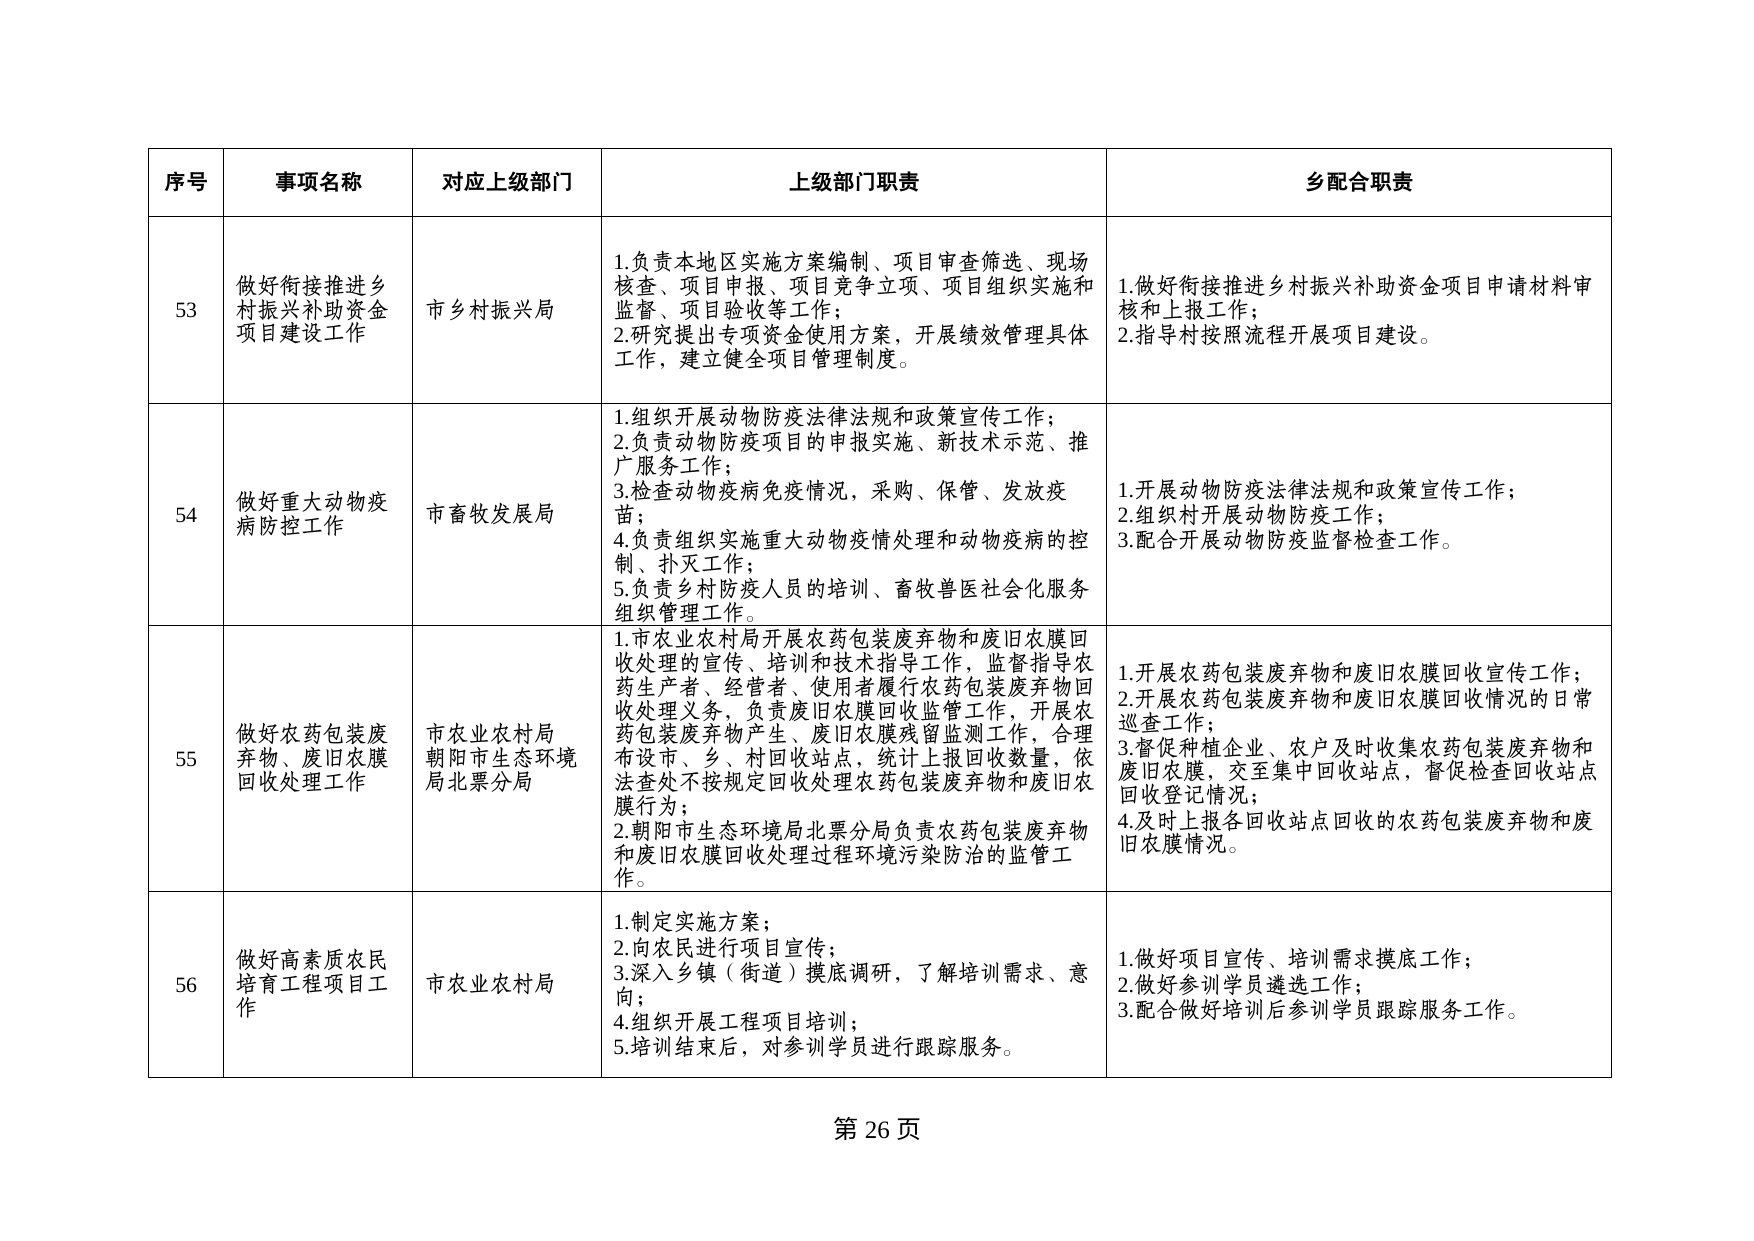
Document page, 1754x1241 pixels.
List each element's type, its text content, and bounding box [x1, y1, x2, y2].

table_cell 做好高素质农民培育工程项目工作 [224, 892, 412, 1077]
table_header 序号 [149, 149, 223, 216]
table_cell 53 [149, 217, 223, 403]
table_cell 1.制定实施方案； 2.向农民进行项目宣传； 3.深入乡镇（街道）摸底调研，了解培训需求、意向； 4.组织开展工程项目培训； 5.培训结束后，对参训学员进行跟踪服务。 [602, 892, 1106, 1077]
table_cell 做好农药包装废弃物、废旧农膜回收处理工作 [224, 626, 412, 891]
table_cell 55 [149, 626, 223, 891]
table_cell 1.负责本地区实施方案编制、项目审查筛选、现场核查、项目申报、项目竞争立项、项目组织实施和监督、项目验收等工作； 2.研究提出专项资金使用方案，开展绩效管理具体工作，建立健全项目管理制度。 [602, 217, 1106, 403]
table_cell 1.开展农药包装废弃物和废旧农膜回收宣传工作； 2.开展农药包装废弃物和废旧农膜回收情况的日常巡查工作； 3.督促种植企业、农户及时收集农药包装废弃物和废旧农膜，交至集中回收站点，督促检查回收站点回收登记情况； 4.及时上报各回收站点回收的农药包装废弃物和废旧农膜情况。 [1107, 626, 1611, 891]
table_header 对应上级部门 [413, 149, 601, 216]
table_header 乡配合职责 [1107, 149, 1611, 216]
table_cell 市农业农村局 朝阳市生态环境局北票分局 [413, 626, 601, 891]
table_cell 做好重大动物疫病防控工作 [224, 404, 412, 625]
table_cell 市畜牧发展局 [413, 404, 601, 625]
table_header 事项名称 [224, 149, 412, 216]
table_header 上级部门职责 [602, 149, 1106, 216]
table_cell 1.组织开展动物防疫法律法规和政策宣传工作； 2.负责动物防疫项目的申报实施、新技术示范、推广服务工作； 3.检查动物疫病免疫情况，采购、保管、发放疫苗； 4.负责组织实施重大动物疫情处理和动物疫病的控制、扑灭工作； 5.负责乡村防疫人员的培训、畜牧兽医社会化服务组织管理工作。 [602, 404, 1106, 625]
table_cell 1.做好衔接推进乡村振兴补助资金项目申请材料审核和上报工作； 2.指导村按照流程开展项目建设。 [1107, 217, 1611, 403]
table_cell 做好衔接推进乡村振兴补助资金项目建设工作 [224, 217, 412, 403]
table_cell 市农业农村局 [413, 892, 601, 1077]
table_cell 56 [149, 892, 223, 1077]
table_cell 1.做好项目宣传、培训需求摸底工作； 2.做好参训学员遴选工作； 3.配合做好培训后参训学员跟踪服务工作。 [1107, 892, 1611, 1077]
table_cell 1.市农业农村局开展农药包装废弃物和废旧农膜回收处理的宣传、培训和技术指导工作，监督指导农药生产者、经营者、使用者履行农药包装废弃物回收处理义务，负责废旧农膜回收监管工作，开展农药包装废弃物产生、废旧农膜残留监测工作，合理布设市、乡、村回收站点，统计上报回收数量，依法查处不按规定回收处理农药包装废弃物和废旧农膜行为； 2.朝阳市生态环境局北票分局负责农药包装废弃物和废旧农膜回收处理过程环境污染防治的监管工作。 [602, 626, 1106, 891]
table_cell 54 [149, 404, 223, 625]
table_cell 1.开展动物防疫法律法规和政策宣传工作； 2.组织村开展动物防疫工作； 3.配合开展动物防疫监督检查工作。 [1107, 404, 1611, 625]
table_cell 市乡村振兴局 [413, 217, 601, 403]
